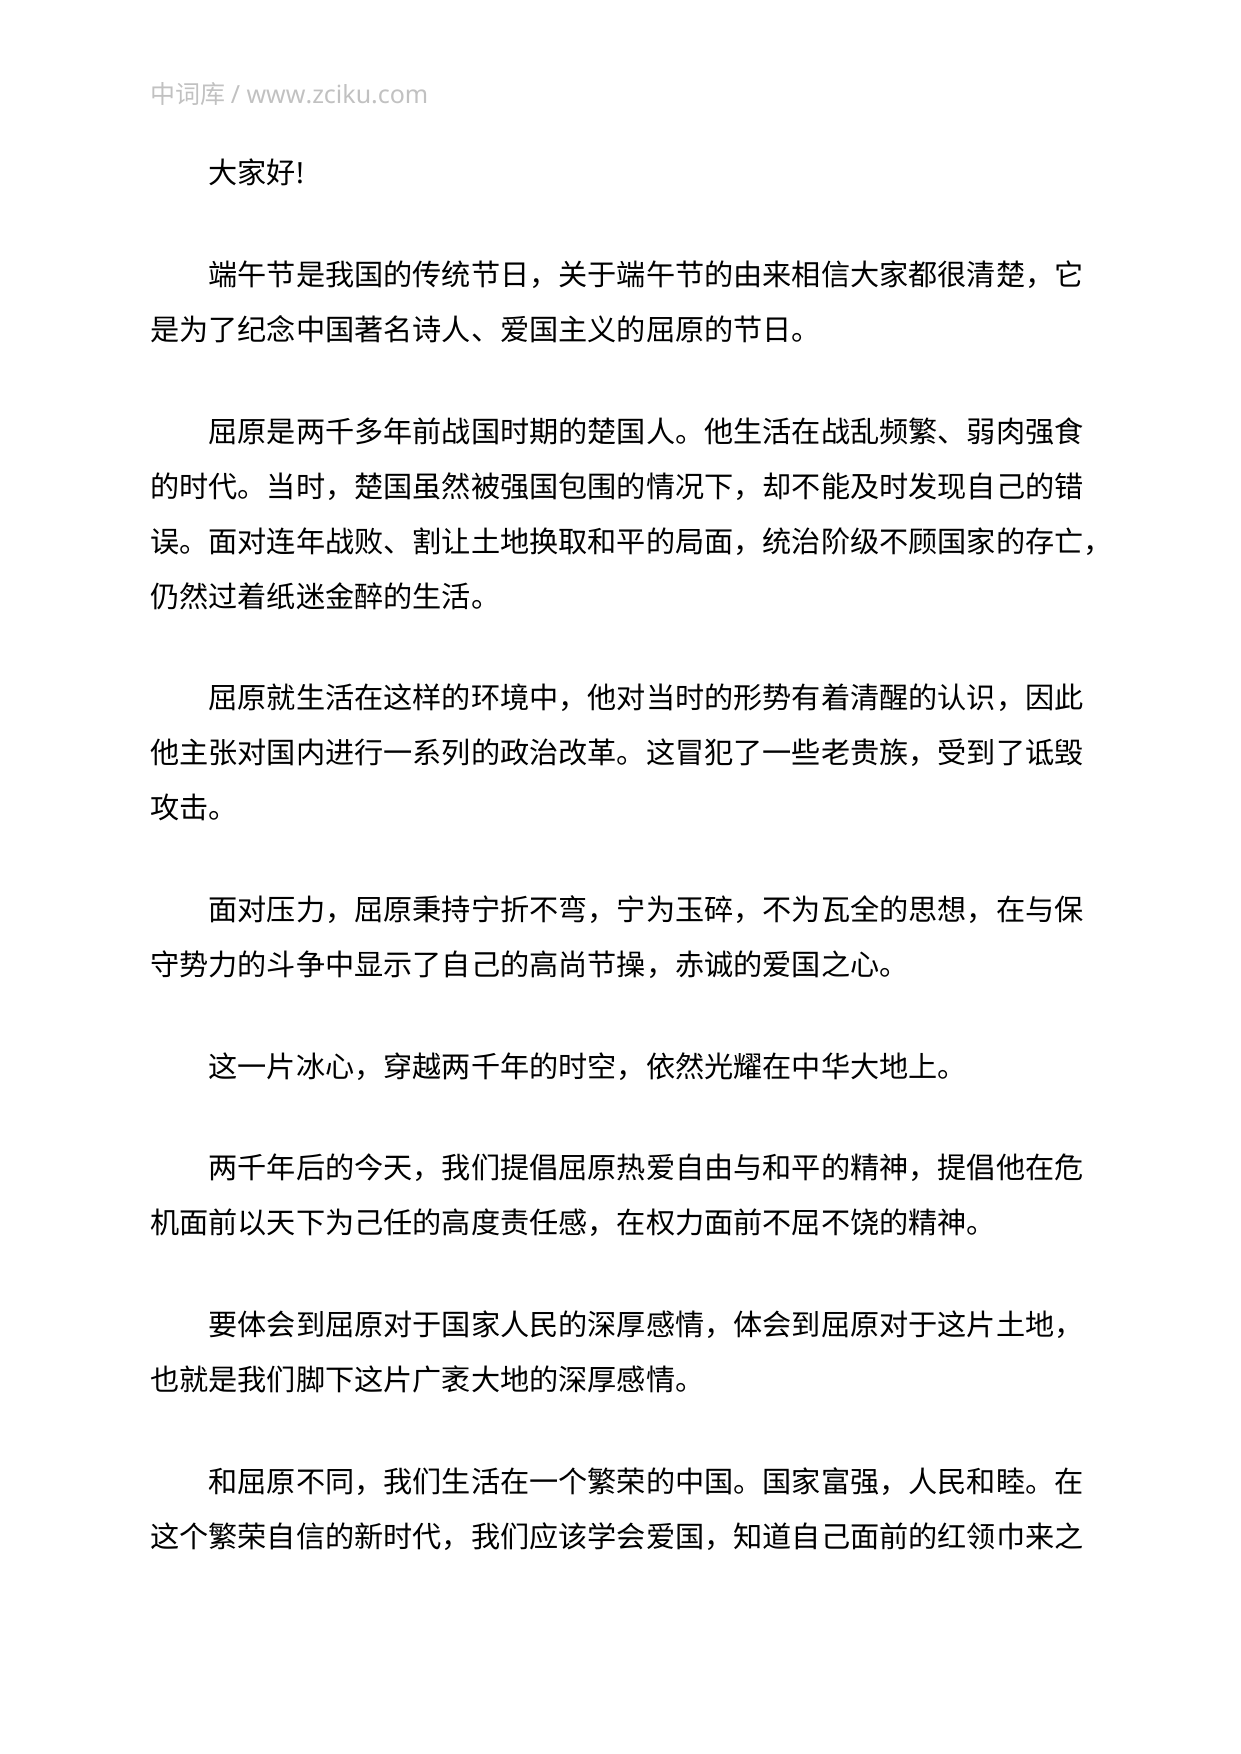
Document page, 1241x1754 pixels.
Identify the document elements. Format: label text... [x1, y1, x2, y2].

text 面对压力，屈原秉持宁折不弯，宁为玉碎，不为瓦全的思想，在与保守势力的斗争中显示了自己的高尚节操，赤诚的爱国之心。 [150, 887, 1090, 984]
text 端午节是我国的传统节日，关于端午节的由来相信大家都很清楚，它是为了纪念中国著名诗人、爱国主义的屈原的节日。 [150, 252, 1090, 349]
text 这一片冰心，穿越两千年的时空，依然光耀在中华大地上。 [150, 1043, 1090, 1086]
text 大家好! [150, 150, 1090, 192]
text 两千年后的今天，我们提倡屈原热爱自由与和平的精神，提倡他在危机面前以天下为己任的高度责任感，在权力面前不屈不饶的精神。 [150, 1145, 1090, 1242]
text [150, 1458, 1090, 1556]
text 要体会到屈原对于国家人民的深厚感情，体会到屈原对于这片土地，也就是我们脚下这片广袤大地的深厚感情。 [150, 1302, 1090, 1399]
text 屈原就生活在这样的环境中，他对当时的形势有着清醒的认识，因此他主张对国内进行一系列的政治改革。这冒犯了一些老贵族，受到了诋毁攻击。 [150, 675, 1090, 827]
text 屈原是两千多年前战国时期的楚国人。他生活在战乱频繁、弱肉强食的时代。当时，楚国虽然被强国包围的情况下，却不能及时发现自己的错误。面对连年战败、割让土地换取和平的局面，统治阶级不顾国家的存亡，仍然过着纸迷金醉的生活。 [150, 409, 1090, 616]
